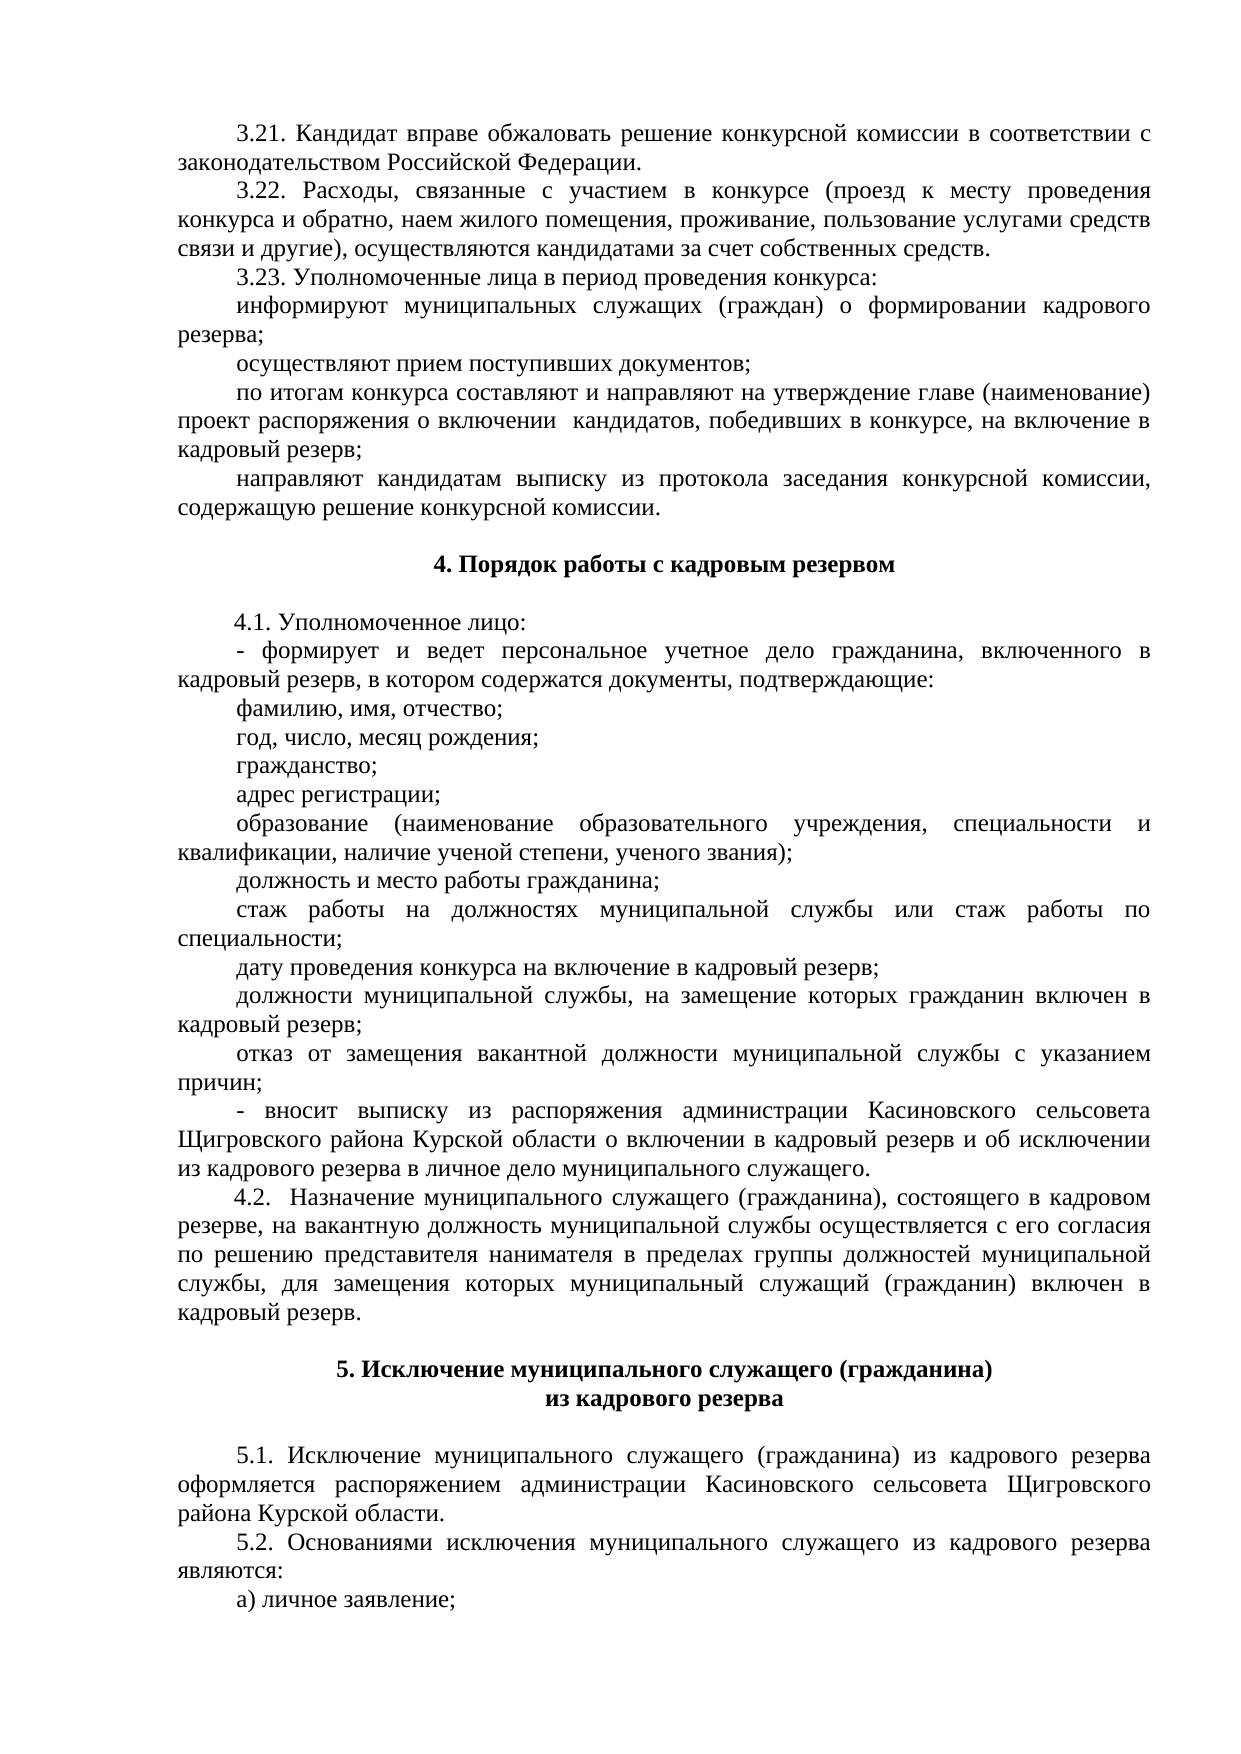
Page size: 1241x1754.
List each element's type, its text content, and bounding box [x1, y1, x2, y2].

text - формирует и ведет персональное учетное дело гражданина, включенного в кадровый резерв, в котором содержатся документы, подтверждающие: [177, 636, 1152, 693]
text 3.21. Кандидат вправе обжаловать решение конкурсной комиссии в соответствии с законодательством Российской Федерации. [177, 118, 1152, 176]
text 4.2. Назначение муниципального служащего (гражданина), состоящего в кадровом резерве, на вакантную должность муниципальной службы осуществляется с его согласия по решению представителя нанимателя в пределах группы должностей муниципальной службы, для замещения которых муниципальный служащий (гражданин) включен в кадровый резерв. [177, 1182, 1152, 1326]
text 5.2. Основаниями исключения муниципального служащего из кадрового резерва являются: [177, 1527, 1152, 1584]
text - вносит выписку из распоряжения администрации Касиновского сельсовета Щигровского района Курской области о включении в кадровый резерв и об исключении из кадрового резерва в личное дело муниципального служащего. [177, 1096, 1152, 1182]
text по итогам конкурса составляют и направляют на утверждение главе (наименование) проект распоряжения о включении кандидатов, победивших в конкурсе, на включение в кадровый резерв; [177, 377, 1152, 463]
text год, число, месяц рождения; [177, 722, 1152, 751]
text из кадрового резерва [177, 1383, 1152, 1412]
text стаж работы на должностях муниципальной службы или стаж работы по специальности; [177, 894, 1152, 952]
text направляют кандидатам выписку из протокола заседания конкурсной комиссии, содержащую решение конкурсной комиссии. [177, 463, 1152, 521]
text отказ от замещения вакантной должности муниципальной службы с указанием причин; [177, 1038, 1152, 1096]
text должности муниципальной службы, на замещение которых гражданин включен в кадровый резерв; [177, 981, 1152, 1038]
text 3.23. Уполномоченные лица в период проведения конкурса: [177, 262, 1152, 291]
text 3.22. Расходы, связанные с участием в конкурсе (проезд к месту проведения конкурса и обратно, наем жилого помещения, проживание, пользование услугами средств связи и другие), осуществляются кандидатами за счет собственных средств. [177, 176, 1152, 262]
text адрес регистрации; [177, 779, 1152, 808]
text 4.1. Уполномоченное лицо: [177, 607, 1152, 636]
text дату проведения конкурса на включение в кадровый резерв; [177, 952, 1152, 981]
text 5. Исключение муниципального служащего (гражданина) [177, 1354, 1152, 1383]
text 5.1. Исключение муниципального служащего (гражданина) из кадрового резерва оформляется распоряжением администрации Касиновского сельсовета Щигровского района Курской области. [177, 1441, 1152, 1527]
text а) личное заявление; [177, 1584, 1152, 1613]
text фамилию, имя, отчество; [177, 693, 1152, 722]
text осуществляют прием поступивших документов; [177, 348, 1152, 377]
text гражданство; [177, 751, 1152, 779]
text информируют муниципальных служащих (граждан) о формировании кадрового резерва; [177, 291, 1152, 348]
text 4. Порядок работы с кадровым резервом [177, 549, 1152, 578]
text образование (наименование образовательного учреждения, специальности и квалификации, наличие ученой степени, ученого звания); [177, 808, 1152, 866]
text должность и место работы гражданина; [177, 866, 1152, 894]
